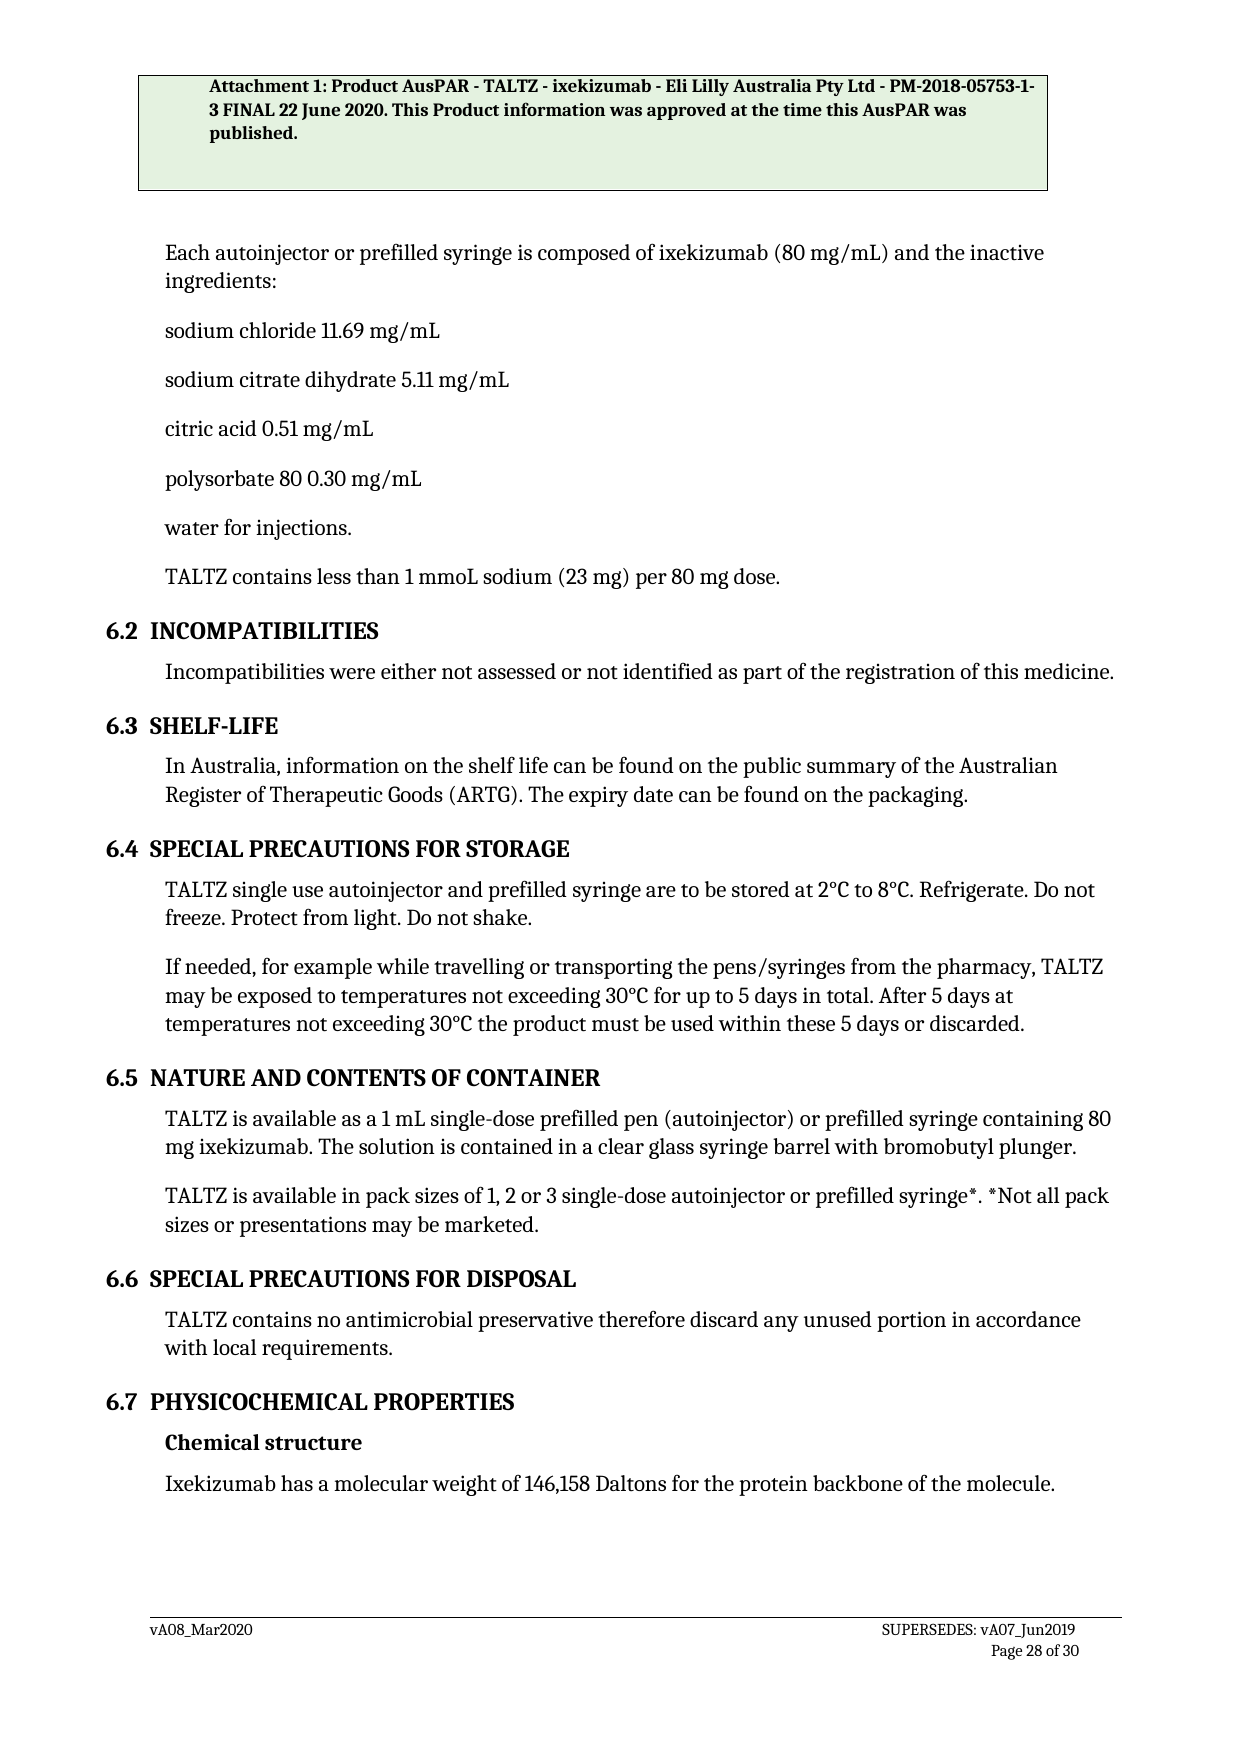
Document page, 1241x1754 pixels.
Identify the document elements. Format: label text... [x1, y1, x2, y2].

text Each autoinjector or prefilled syringe is composed of ixekizumab (80 mg/mL) and the inactive ingredients: [165, 240, 1122, 294]
text sodium citrate dihydrate 5.11 mg/mL [165, 367, 1122, 393]
subtitle Incompatibilities [106, 617, 1122, 646]
subtitle Ixekizumab has a molecular weight of 146,158 Daltons for the protein backbone of the molecule. [165, 1471, 1122, 1497]
text Incompatibilities were either not assessed or not identified as part of the registration of this medicine. [165, 658, 1122, 685]
text water for injections. [165, 514, 1122, 541]
text sodium chloride 11.69 mg/mL [165, 317, 1122, 344]
text TALTZ contains no antimicrobial preservative therefore discard any unused portion in accordance with local requirements. [165, 1306, 1122, 1361]
text TALTZ is available as a 1 mL single-dose prefilled pen (autoinjector) or prefilled syringe containing 80 mg ixekizumab. The solution is contained in a clear glass syringe barrel with bromobutyl plunger. [165, 1106, 1122, 1160]
text citric acid 0.51 mg/mL [165, 416, 1122, 442]
subtitle Special precautions for storage [106, 835, 1122, 864]
text If needed, for example while travelling or transporting the pens/syringes from the pharmacy, TALTZ may be exposed to temperatures not exceeding 30°C for up to 5 days in total. After 5 days at temperatures not exceeding 30°C the product must be used within these 5 days or discarded. [165, 954, 1122, 1037]
text TALTZ single use autoinjector and prefilled syringe are to be stored at 2°C to 8°C. Refrigerate. Do not freeze. Protect from light. Do not shake. [165, 876, 1122, 931]
subtitle Special precautions for disposal [106, 1265, 1122, 1294]
subtitle Nature and contents of container [106, 1064, 1122, 1093]
subtitle Physicochemical Properties [106, 1388, 1122, 1417]
text polysorbate 80 0.30 mg/mL [165, 465, 1122, 492]
subtitle Chemical structure [165, 1429, 1122, 1456]
text TALTZ contains less than 1 mmoL sodium (23 mg) per 80 mg dose. [165, 564, 1122, 590]
text TALTZ is available in pack sizes of 1, 2 or 3 single-dose autoinjector or prefilled syringe*. *Not all pack sizes or presentations may be marketed. [165, 1183, 1122, 1238]
text In Australia, information on the shelf life can be found on the public summary of the Australian Register of Therapeutic Goods (ARTG). The expiry date can be found on the packaging. [165, 753, 1122, 808]
subtitle Shelf-life [106, 712, 1122, 741]
